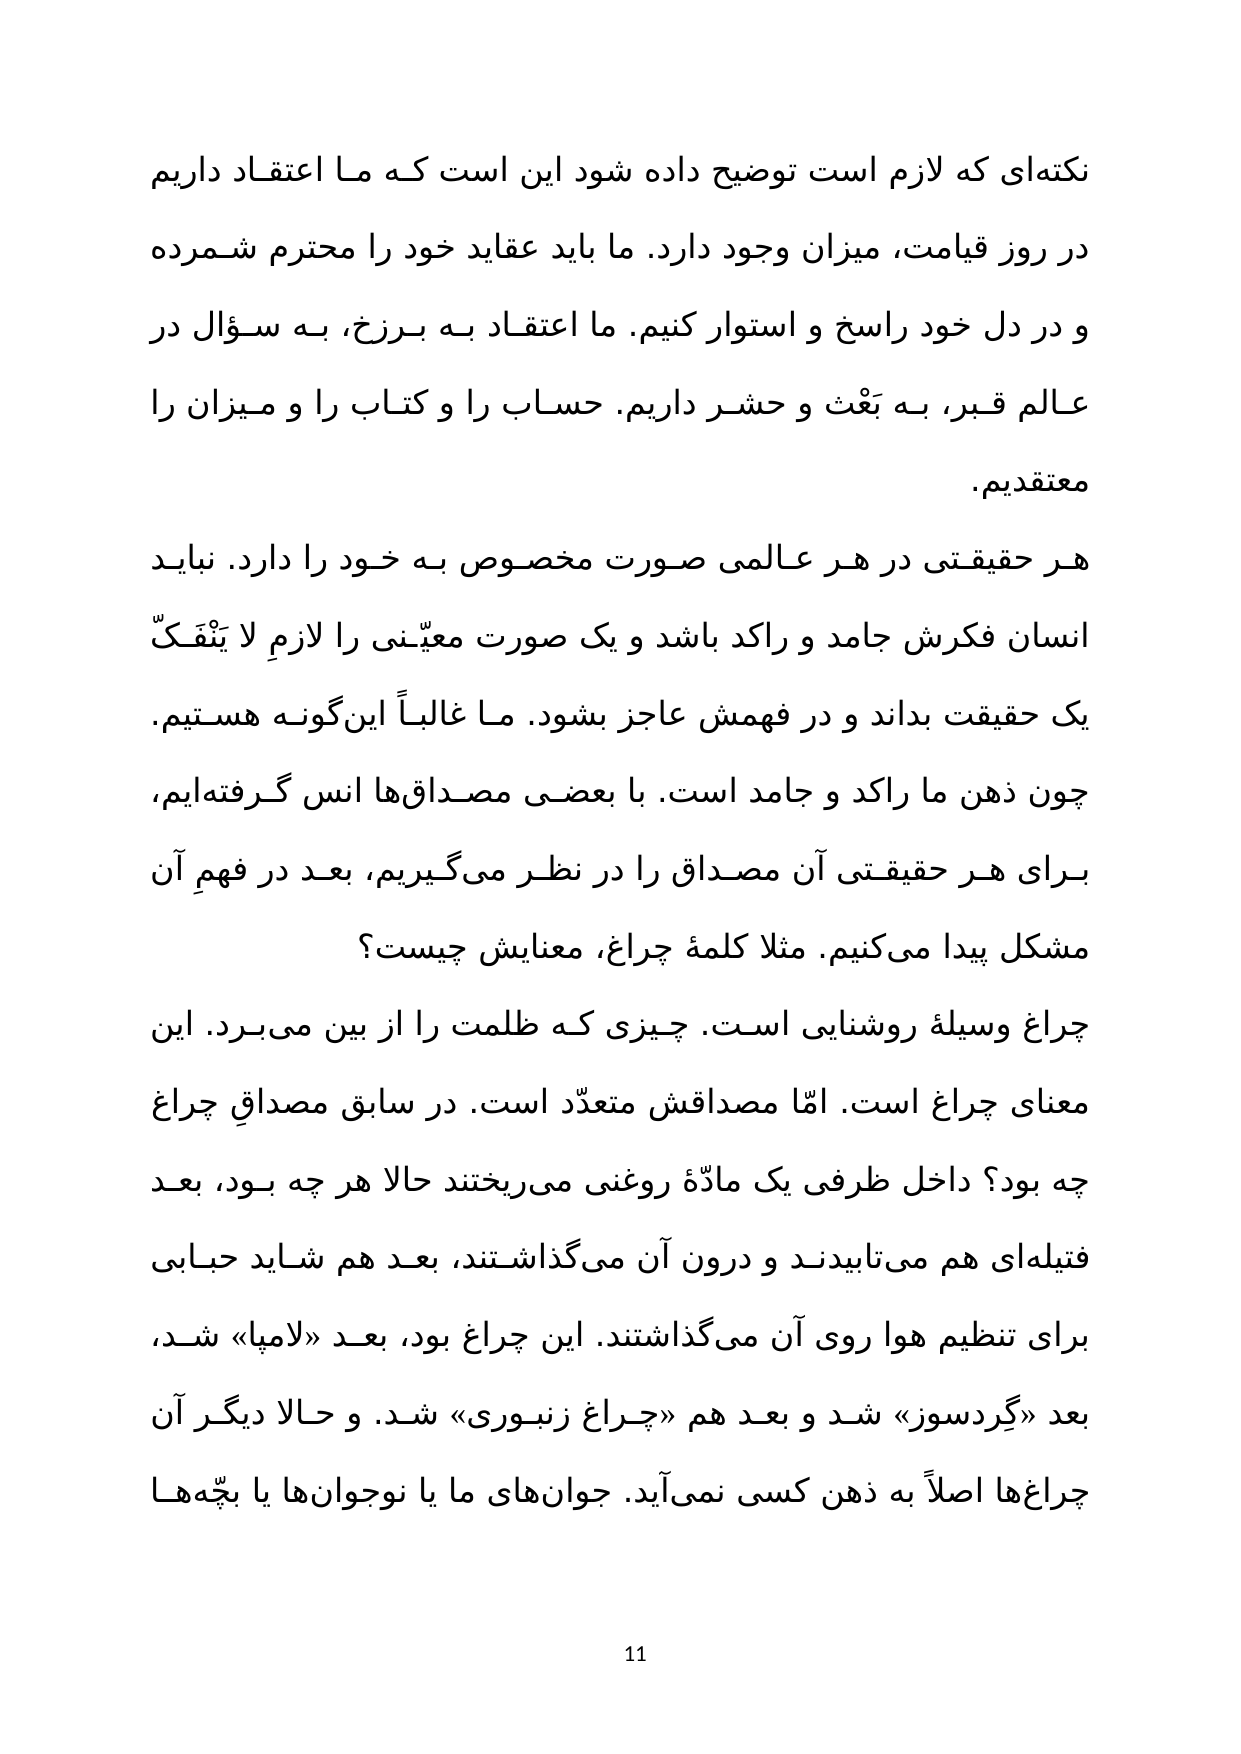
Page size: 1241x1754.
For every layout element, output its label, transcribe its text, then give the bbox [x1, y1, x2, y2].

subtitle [150, 1005, 1090, 1510]
subtitle نکته‌ای که لازم است توضیح داده شود این است که ما اعتقاد داریم در روز قیامت، میزان وجود دارد. ما باید عقاید خود را محترم شمرده و در دل خود راسخ و استوار کنیم. ما اعتقاد به برزخ، به سؤال در عالم قبر، به بَعْث و حشر داریم. حساب را و کتاب را و میزان را معتقدیم. [150, 150, 1090, 500]
subtitle هر حقیقتی در هر عالمی صورت مخصوص به خود را دارد. نباید انسان فکرش جامد و راکد باشد و یک صورت معیّنی را لازمِ لا یَنْفَکّ یک حقیقت بداند و در فهمش عاجز بشود. ما غالباً این‌گونه هستیم. چون ذهن ما راکد و جامد است. با بعضی مصداق‌ها انس گرفته‌ایم، برای هر حقیقتی آن مصداق را در نظر می‌گیریم، بعد در فهمِ آن مشکل پیدا می‌کنیم. مثلا کلمۀ چراغ، معنایش چیست؟ [150, 538, 1090, 966]
